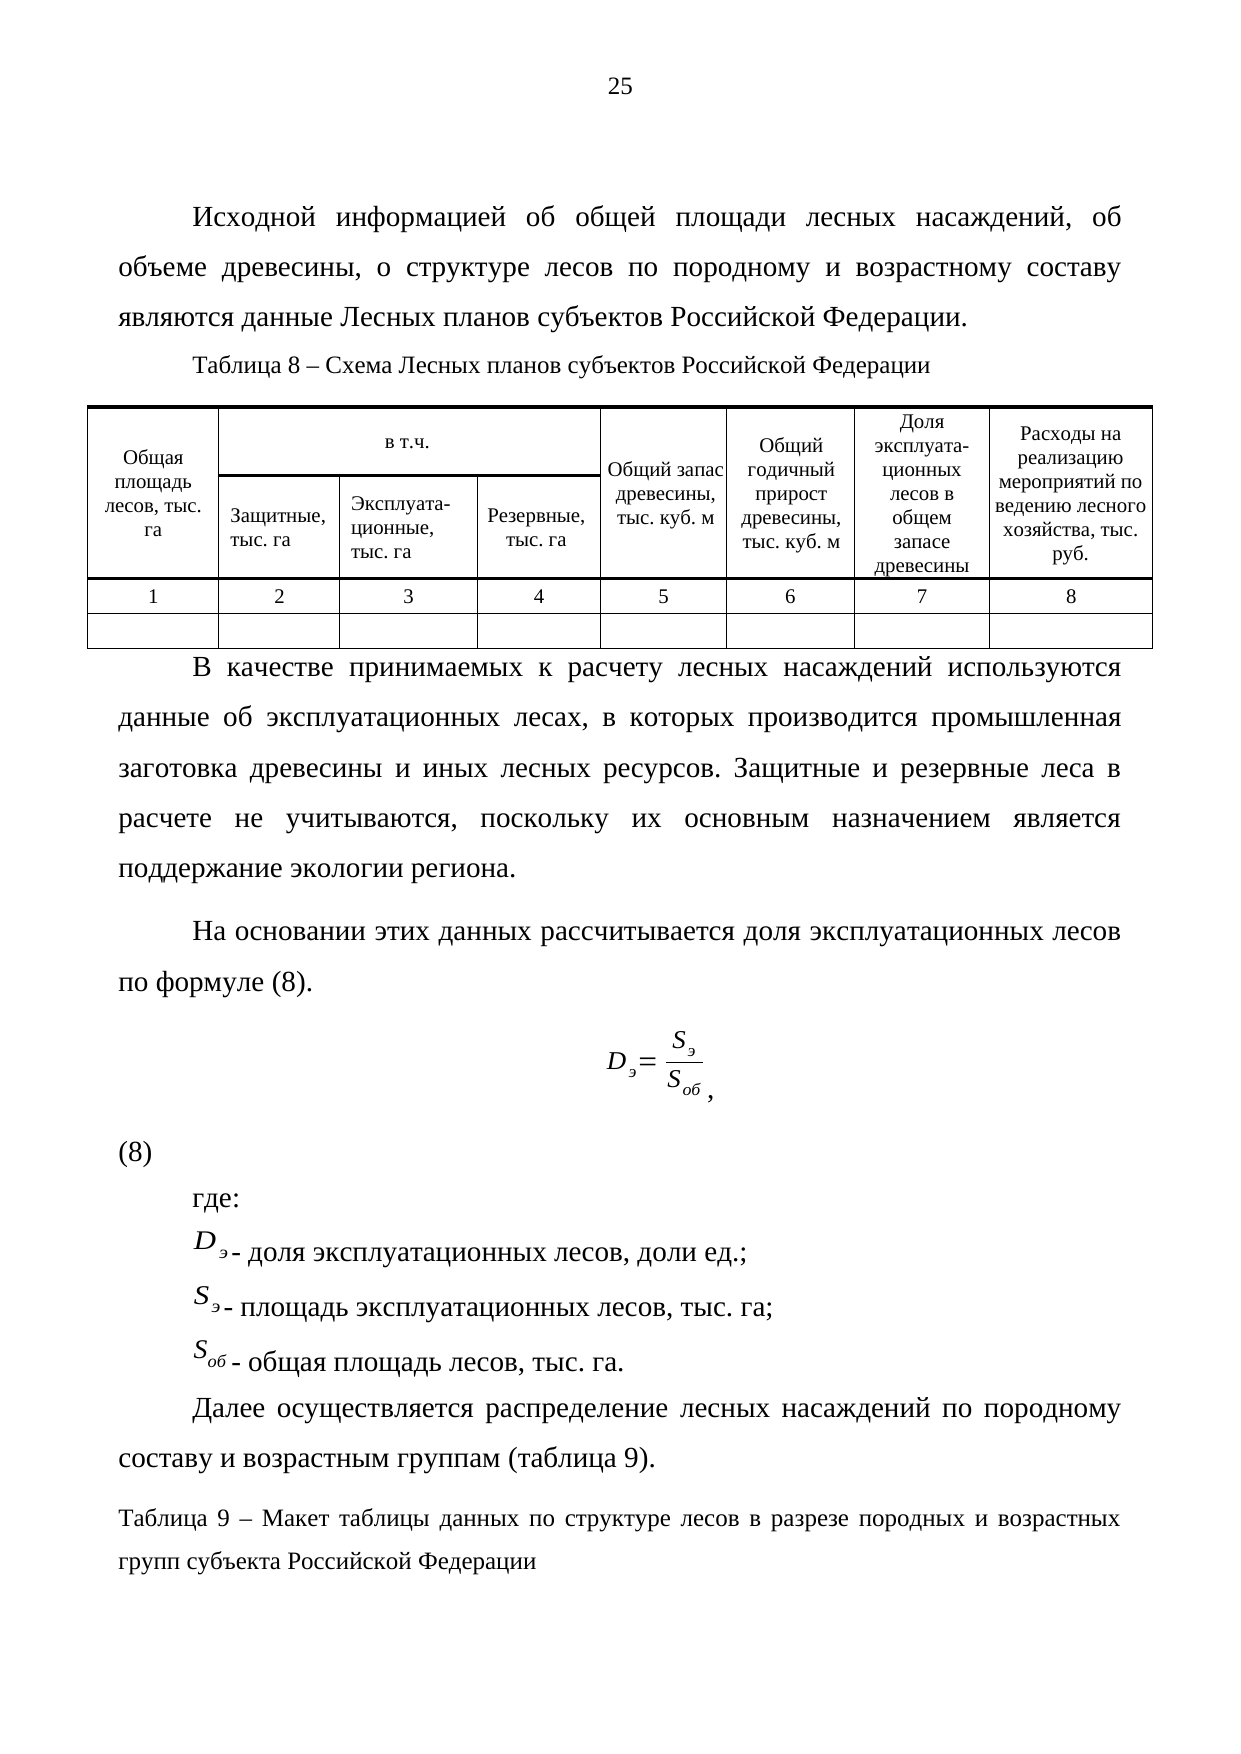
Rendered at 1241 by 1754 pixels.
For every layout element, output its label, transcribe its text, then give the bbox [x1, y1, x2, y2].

text Исходной информацией об общей площади лесных насаждений, об объеме древесины, о структуре лесов по породному и возрастному составу являются данные Лесных планов субъектов Российской Федерации. [118, 199, 1122, 333]
table_header в т.ч. [219, 409, 600, 473]
table_cell 4 [478, 580, 600, 613]
table_cell [727, 614, 854, 648]
table_cell 8 [990, 580, 1152, 613]
table_cell 3 [340, 580, 477, 613]
table_cell [855, 614, 989, 648]
table_cell [478, 614, 600, 648]
table_cell [990, 614, 1152, 648]
table_cell [340, 614, 477, 648]
text - площадь эксплуатационных лесов, тыс. га; [118, 1281, 1122, 1323]
text где: [118, 1180, 1122, 1213]
table_header Доля эксплуата-ционных лесов в общем запасе древесины [855, 409, 989, 577]
table_cell 2 [219, 580, 339, 613]
text Таблица 8 – Схема Лесных планов субъектов Российской Федерации [118, 350, 1122, 378]
table_header Общая площадь лесов, тыс. га [88, 409, 218, 577]
text - общая площадь лесов, тыс. га. [118, 1335, 1122, 1377]
table_cell Защитные, тыс. га [219, 477, 339, 577]
table_cell [219, 614, 339, 648]
table_cell 6 [727, 580, 854, 613]
text (8) [118, 1134, 1122, 1167]
text В качестве принимаемых к расчету лесных насаждений используются данные об эксплуатационных лесах, в которых производится промышленная заготовка древесины и иных лесных ресурсов. Защитные и резервные леса в расчете не учитываются, поскольку их основным назначением является поддержание экологии региона. [118, 649, 1122, 884]
table_header Общий годичный прирост древесины, тыс. куб. м [727, 409, 854, 577]
table_cell 7 [855, 580, 989, 613]
table_cell 5 [601, 580, 726, 613]
table_cell [601, 614, 726, 648]
table_header Общий запас древесины, тыс. куб. м [601, 409, 726, 577]
text Таблица 9 – Макет таблицы данных по структуре лесов в разрезе породных и возрастных групп субъекта Российской Федерации [118, 1503, 1122, 1575]
table_header Расходы на реализацию мероприятий по ведению лесного хозяйства, тыс. руб. [990, 409, 1152, 577]
table_cell 1 [88, 580, 218, 613]
text , [118, 1026, 1122, 1104]
text Далее осуществляется распределение лесных насаждений по породному составу и возрастным группам (таблица 9). [118, 1390, 1122, 1474]
text На основании этих данных рассчитывается доля эксплуатационных лесов по формуле (8). [118, 913, 1122, 997]
text - доля эксплуатационных лесов, доли ед.; [118, 1226, 1122, 1268]
table_cell Эксплуата-ционные, тыс. га [340, 477, 477, 577]
table_cell [88, 614, 218, 648]
table_cell Резервные, тыс. га [478, 477, 600, 577]
